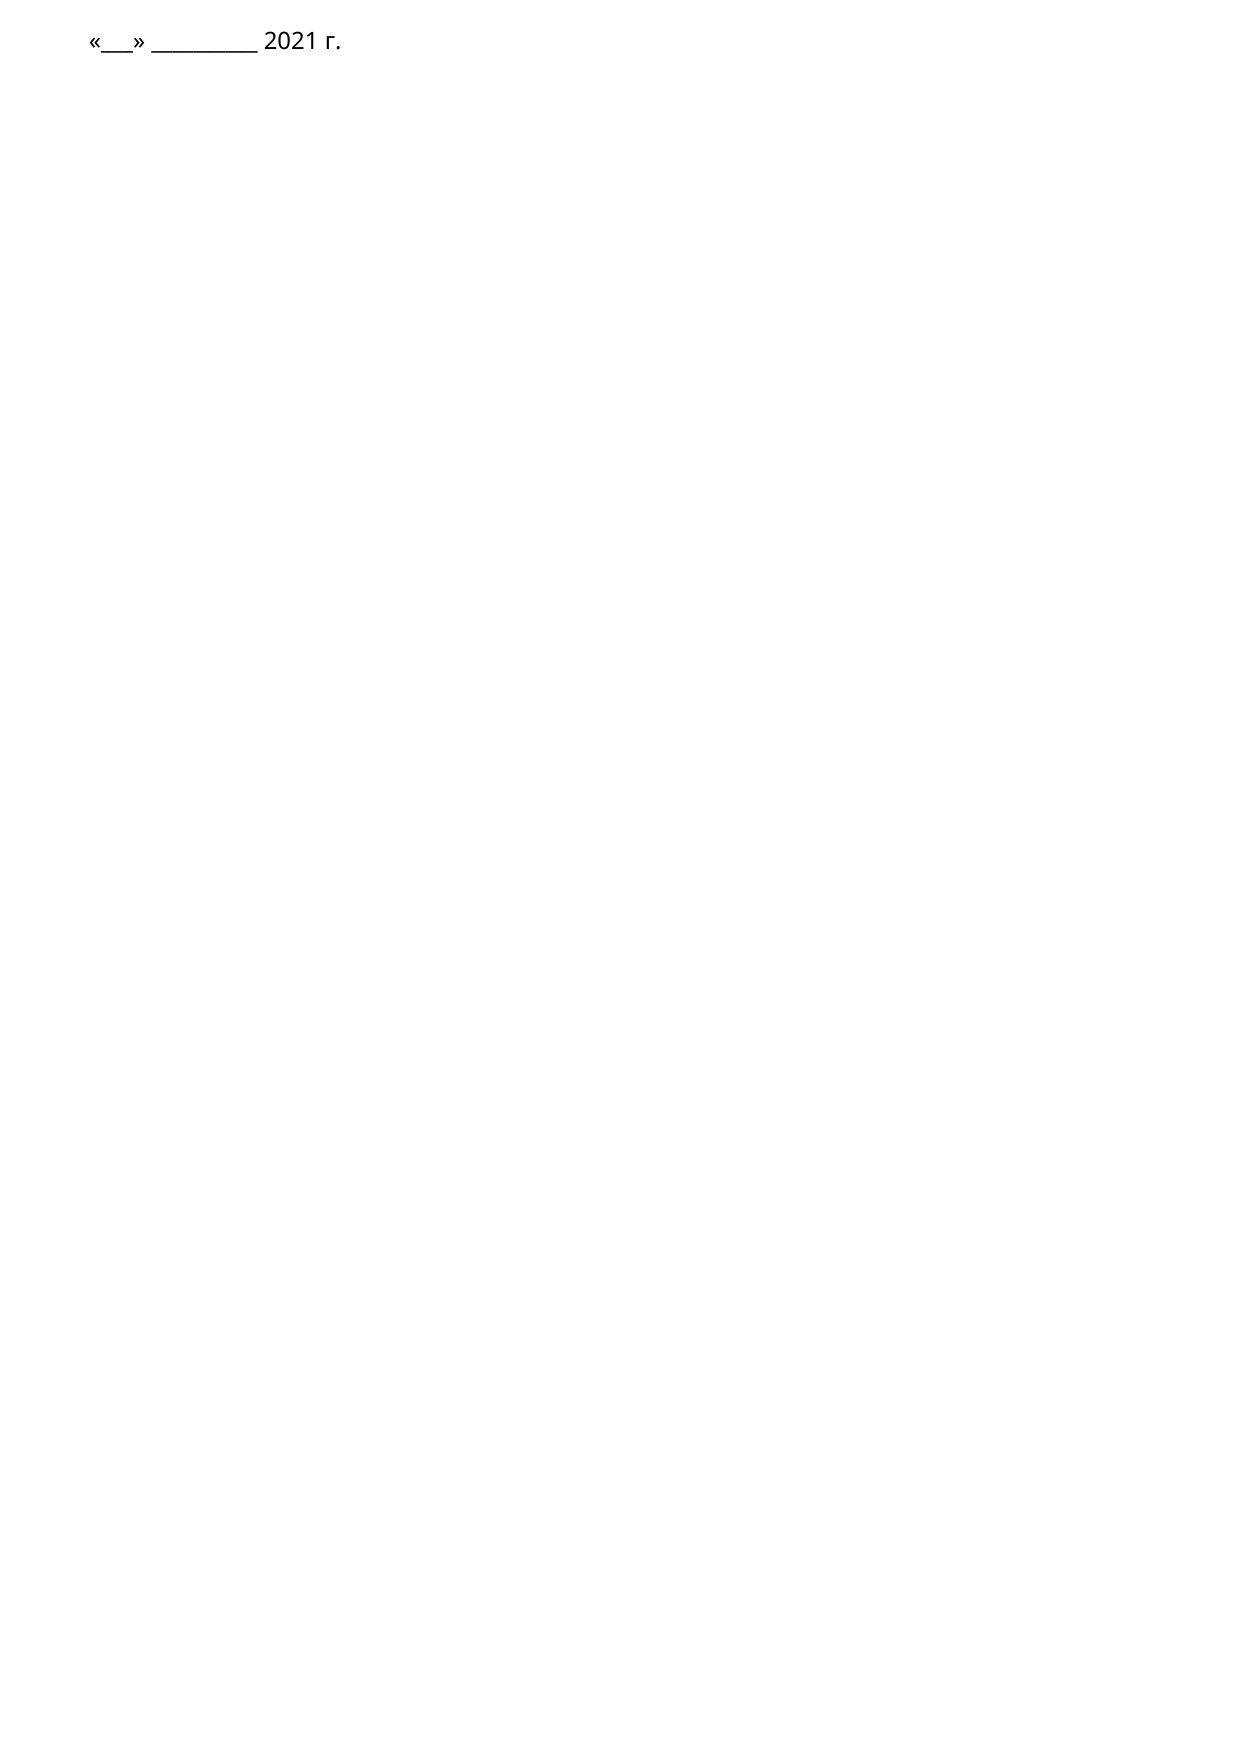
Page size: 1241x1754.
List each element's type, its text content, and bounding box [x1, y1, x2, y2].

text «___» __________ 2021 г. [89, 24, 1196, 56]
